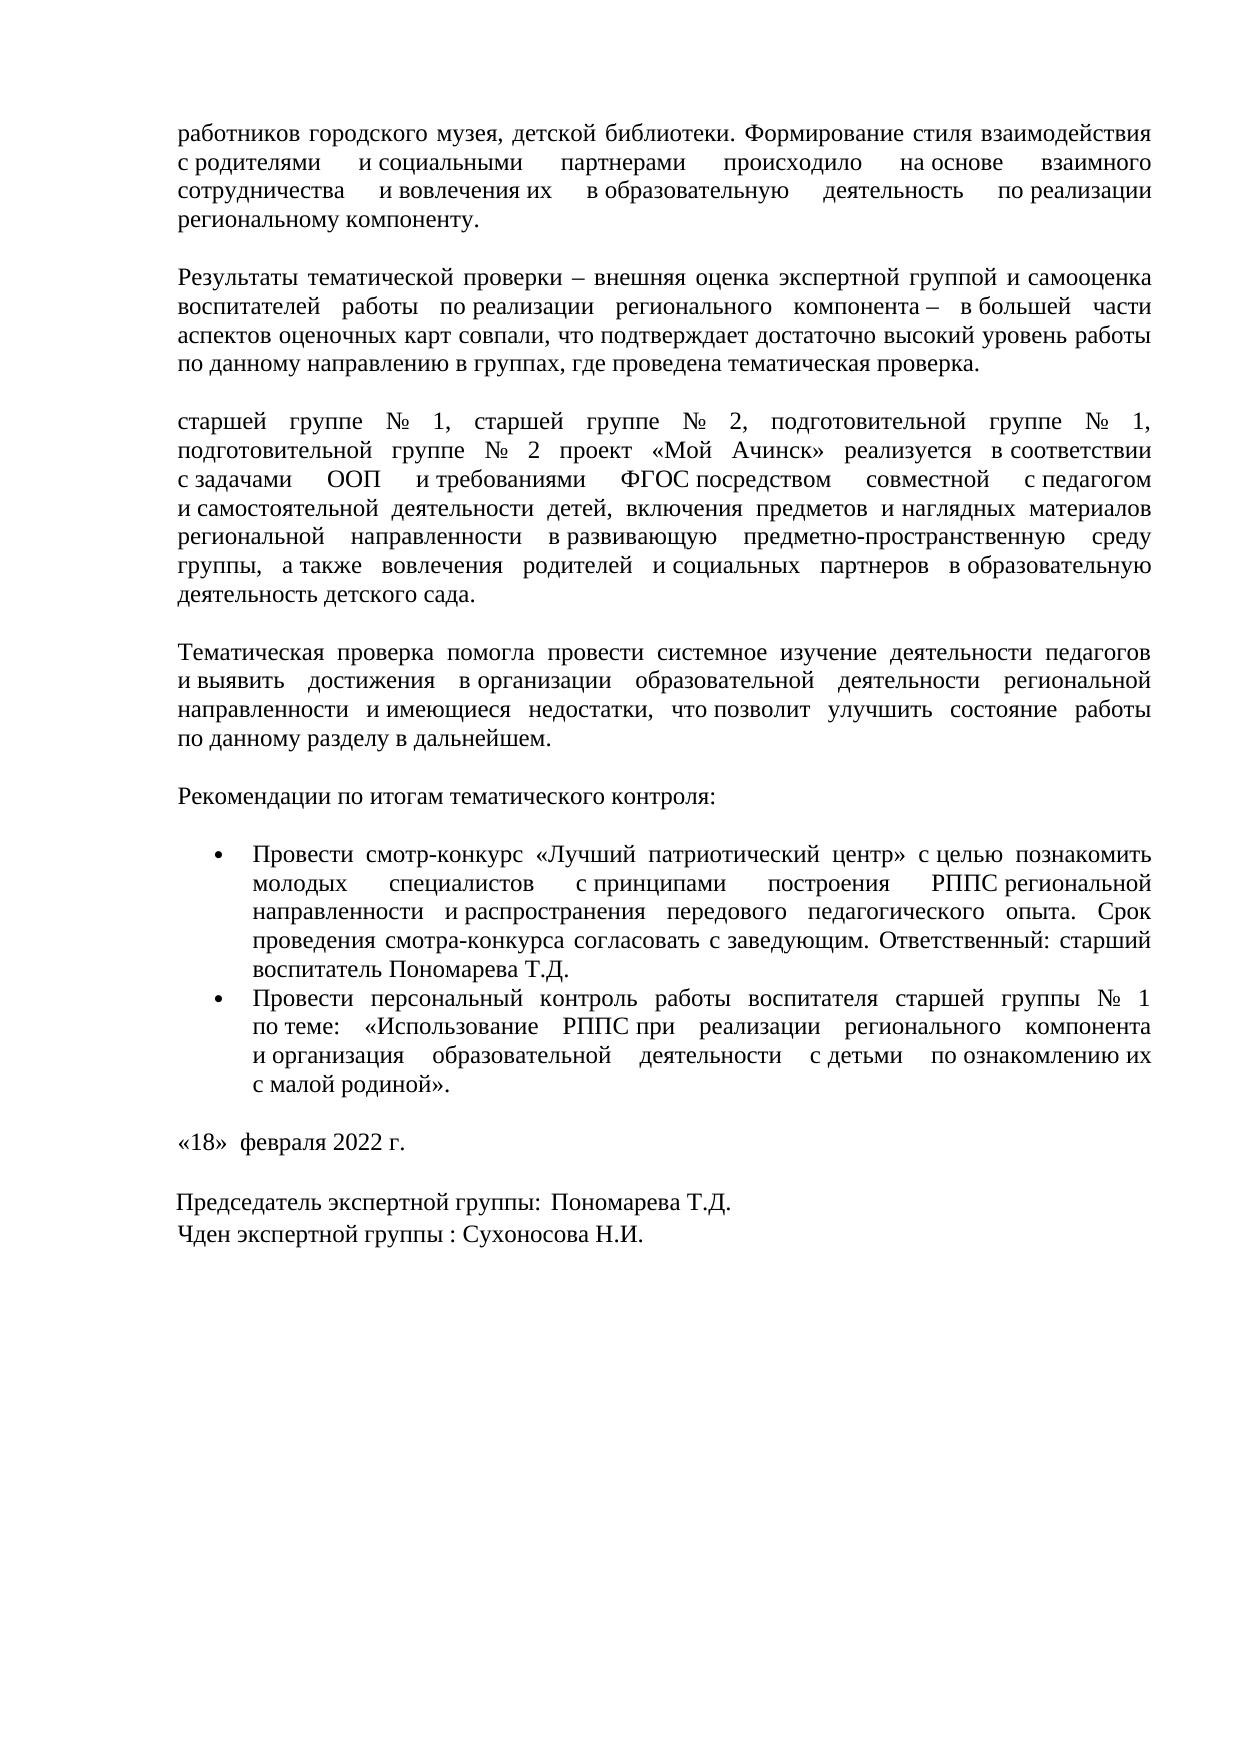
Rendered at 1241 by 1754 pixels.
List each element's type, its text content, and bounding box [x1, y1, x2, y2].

list Провести смотр-конкурс «Лучший патриотический центр» с целью познакомить молодых специалистов с принципами построения РППС региональной направленности и распространения передового педагогического опыта. Срок проведения смотра-конкурса согласовать с заведующим. Ответственный: старший воспитатель Пономарева Т.Д. [215, 839, 1152, 983]
text Рекомендации по итогам тематического контроля: [177, 781, 1152, 810]
list Провести персональный контроль работы воспитателя старшей группы № 1 по теме: «Использование РППС при реализации регионального компонента и организация образовательной деятельности с детьми по ознакомлению их с малой родиной». [215, 983, 1152, 1098]
text Чден экспертной группы : Сухоносова Н.И. [177, 1219, 1152, 1247]
text Результаты тематической проверки – внешняя оценка экспертной группой и самооценка воспитателей работы по реализации регионального компонента – в большей части аспектов оценочных карт совпали, что подтверждает достаточно высокий уровень работы по данному направлению в группах, где проведена тематическая проверка. [177, 262, 1152, 377]
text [177, 118, 1152, 233]
text «18» февраля 2022 г. [177, 1127, 1152, 1156]
text Тематическая проверка помогла провести системное изучение деятельности педагогов и выявить достижения в организации образовательной деятельности региональной направленности и имеющиеся недостатки, что позволит улучшить состояние работы по данному разделу в дальнейшем. [177, 637, 1152, 752]
text старшей группе № 1, старшей группе № 2, подготовительной группе № 1, подготовительной группе № 2 проект «Мой Ачинск» реализуется в соответствии с задачами ООП и требованиями ФГОС посредством совместной с педагогом и самостоятельной деятельности детей, включения предметов и наглядных материалов региональной направленности в развивающую предметно-пространственную среду группы, а также вовлечения родителей и социальных партнеров в образовательную деятельность детского сада. [177, 406, 1152, 608]
table_header Председатель экспертной группы: [176, 1186, 550, 1218]
table_header Пономарева Т.Д. [551, 1186, 925, 1218]
